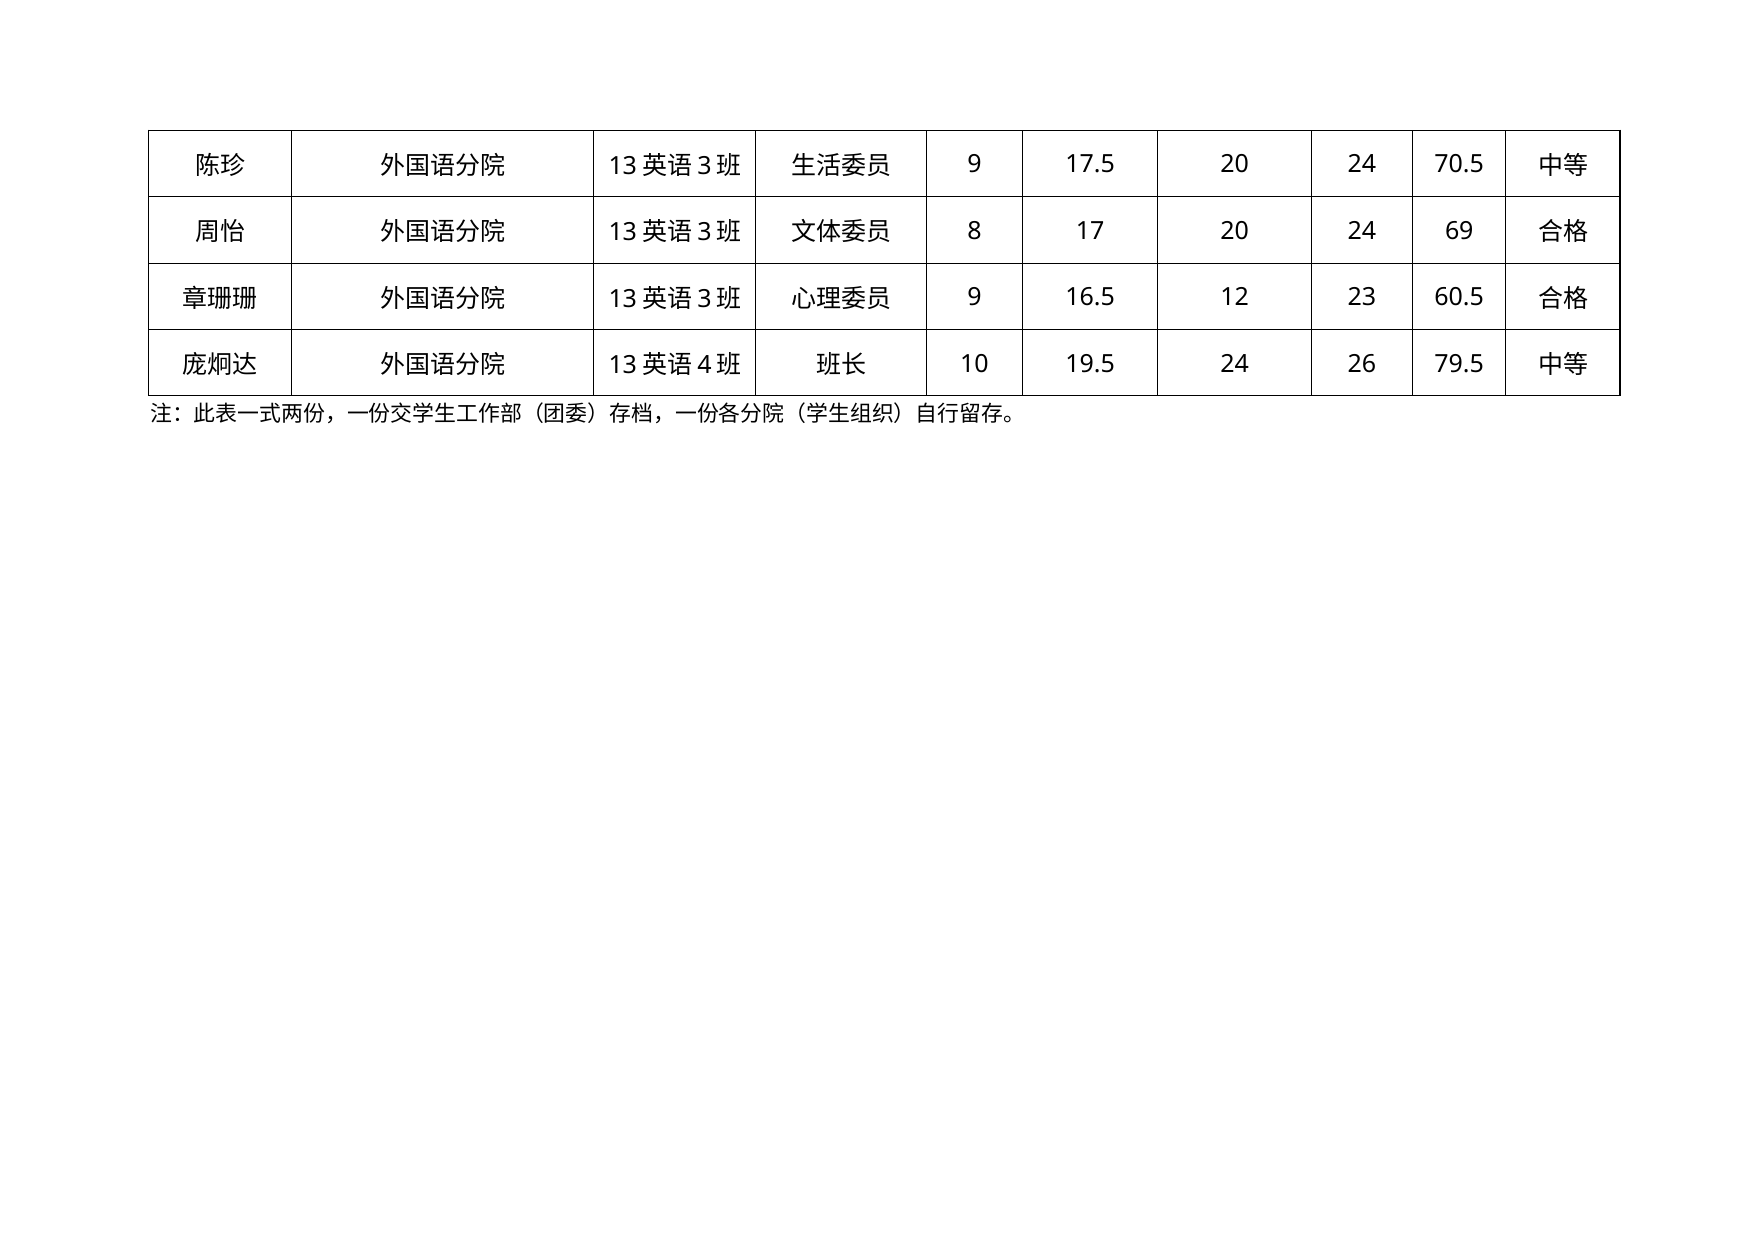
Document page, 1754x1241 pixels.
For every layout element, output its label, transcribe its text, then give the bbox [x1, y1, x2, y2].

table_cell 79.5 [1413, 330, 1505, 395]
table_cell 26 [1312, 330, 1412, 395]
table_cell 8 [927, 197, 1022, 262]
table_cell 合格 [1506, 264, 1619, 329]
table_cell 16.5 [1023, 264, 1157, 329]
table_cell 24 [1312, 131, 1412, 196]
table_cell 20 [1158, 197, 1311, 262]
table_cell 合格 [1506, 197, 1619, 262]
table_cell 心理委员 [756, 264, 926, 329]
table_cell 班长 [756, 330, 926, 395]
table_cell 10 [927, 330, 1022, 395]
table_cell 外国语分院 [292, 264, 593, 329]
table_cell 12 [1158, 264, 1311, 329]
table_cell 章珊珊 [149, 264, 291, 329]
table_cell 生活委员 [756, 131, 926, 196]
table_cell 17 [1023, 197, 1157, 262]
table_cell 17.5 [1023, 131, 1157, 196]
table_cell 24 [1312, 197, 1412, 262]
table_cell 9 [927, 264, 1022, 329]
text 注：此表一式两份，一份交学生工作部（团委）存档，一份各分院（学生组织）自行留存。 [150, 396, 1604, 428]
table_cell 20 [1158, 131, 1311, 196]
table_cell 13英语3班 [594, 131, 755, 196]
table_cell 庞炯达 [149, 330, 291, 395]
table_cell 中等 [1506, 131, 1619, 196]
table_cell 19.5 [1023, 330, 1157, 395]
table_cell 13英语3班 [594, 264, 755, 329]
table_cell 文体委员 [756, 197, 926, 262]
table_cell 60.5 [1413, 264, 1505, 329]
table_cell 中等 [1506, 330, 1619, 395]
table_cell 69 [1413, 197, 1505, 262]
table_cell 周怡 [149, 197, 291, 262]
table_cell 70.5 [1413, 131, 1505, 196]
table_cell 陈珍 [149, 131, 291, 196]
table_cell 24 [1158, 330, 1311, 395]
table_cell 外国语分院 [292, 197, 593, 262]
table_cell 外国语分院 [292, 131, 593, 196]
table_cell 外国语分院 [292, 330, 593, 395]
table_cell 9 [927, 131, 1022, 196]
table_cell 23 [1312, 264, 1412, 329]
table_cell 13英语4班 [594, 330, 755, 395]
table_cell 13英语3班 [594, 197, 755, 262]
